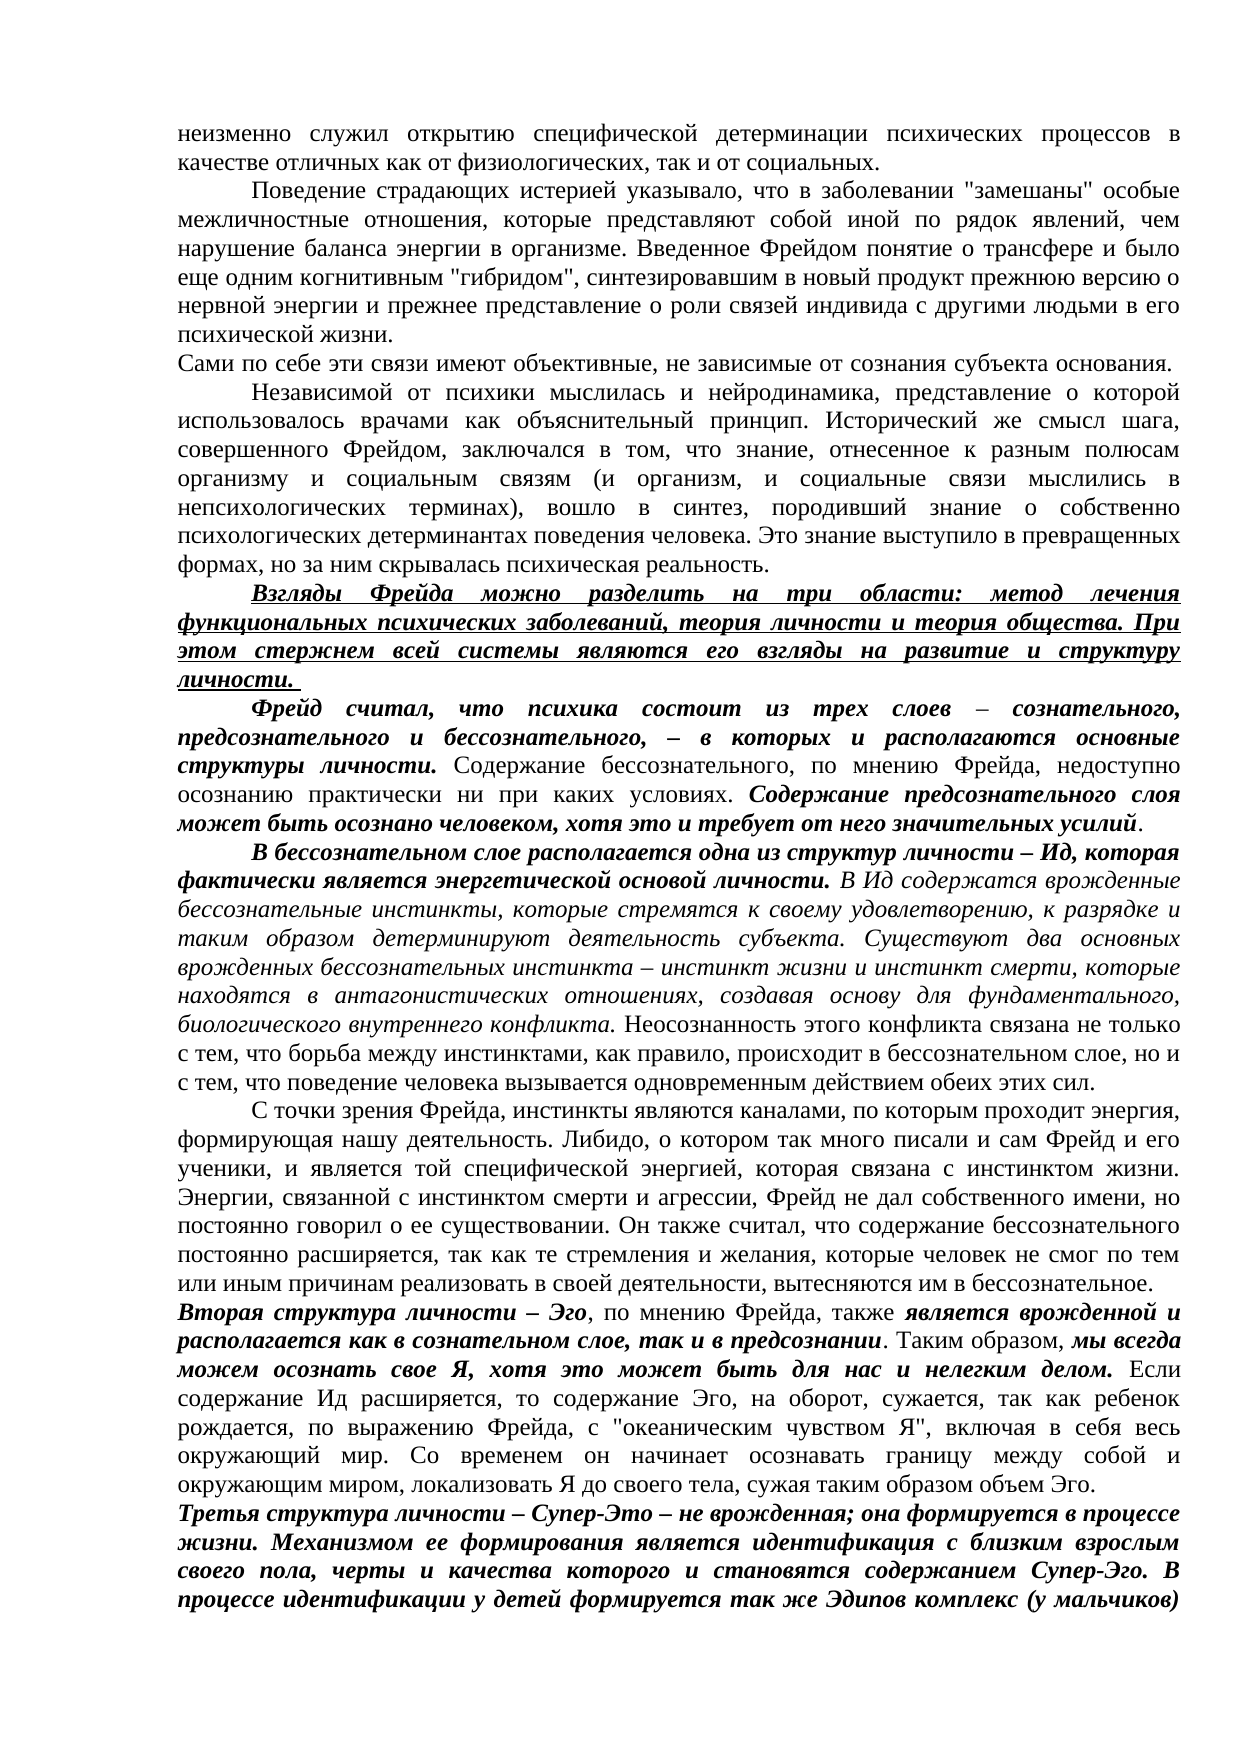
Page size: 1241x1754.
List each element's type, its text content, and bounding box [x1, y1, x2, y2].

text Взгляды Фрейда можно разделить на три области: метод лечения функциональных психических заболеваний, теория личности и теория общества. При этом стержнем всей системы являются его взгляды на развитие и структуру личности. [177, 633, 1181, 661]
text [177, 1498, 1181, 1613]
text Вторая структура личности – Эго, по мнению Фрейда, также является врожденной и располагается как в сознательном слое, так и в предсознании. Таким образом, мы всегда можем осознать свое Я, хотя это может быть для нас и нелегким делом. Если содержание Ид расширяется, то содержание Эго, на оборот, сужается, так как ребенок рождается, по выражению Фрейда, с "океаническим чувством Я", включая в себя весь окружающий мир. Со временем он начинает осознавать границу между собой и окружающим миром, локализовать Я до своего тела, сужая таким образом объем Эго. [177, 1297, 1181, 1498]
text Взгляды Фрейда можно разделить на три области: метод лечения функциональных психических заболеваний, теория личности и теория общества. При этом стержнем всей системы являются его взгляды на развитие и структуру личности. [177, 662, 1181, 693]
text С точки зрения Фрейда, инстинкты являются каналами, по которым проходит энергия, формирующая нашу деятельность. Либидо, о котором так много писали и сам Фрейд и его ученики, и является той специфической энергией, которая связана с инстинктом жизни. Энергии, связанной с инстинктом смерти и агрессии, Фрейд не дал собственного имени, но постоянно говорил о ее существовании. Он также считал, что содержание бессознательного постоянно расширяется, так как те стремления и желания, которые человек не смог по тем или иным причинам реализовать в своей деятельности, вытесняются им в бессознательное. [177, 1096, 1181, 1297]
text Фрейд считал, что психика состоит из трех слоев – сознательного, предсознательного и бессознательного, – в которых и располагаются основные структуры личности. Содержание бессознательного, по мнению Фрейда, недоступно осознанию практически ни при каких условиях. Содержание предсознательного слоя может быть осознано человеком, хотя это и требует от него значительных усилий. [177, 693, 1181, 837]
text В бессознательном слое располагается одна из структур личности – Ид, которая фактически является энергетической основой личности. В Ид содержатся врожденные бессознательные инстинкты, которые стремятся к своему удовлетворению, к разрядке и таким образом детерминируют деятельность субъекта. Существуют два основных врожденных бессознательных инстинкта – инстинкт жизни и инстинкт смерти, которые находятся в антагонистических отношениях, создавая основу для фундаментального, биологического внутреннего конфликта. Неосознанность этого конфликта связана не только с тем, что борьба между инстинктами, как правило, происходит в бессознательном слое, но и с тем, что поведение человека вызывается одновременным действием обеих этих сил. [177, 837, 1181, 1096]
text Взгляды Фрейда можно разделить на три области: метод лечения функциональных психических заболеваний, теория личности и теория общества. При этом стержнем всей системы являются его взгляды на развитие и структуру личности. [177, 578, 1181, 632]
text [177, 118, 1181, 176]
text Сами по себе эти связи имеют объективные, не зависимые от сознания субъекта основания. Независимой от психики мыслилась и нейродинамика, представление о которой использовалось врачами как объяснительный принцип. Исторический же смысл шага, совершенного Фрейдом, заключался в том, что знание, отнесенное к разным полюсам организму и социальным связям (и организм, и социальные связи мыслились в непсихологических терминах), вошло в синтез, породивший знание о собственно психологических детерминантах поведения человека. Это знание выступило в превращенных формах, но за ним скрывалась психическая реальность. [177, 348, 1181, 578]
text Поведение страдающих истерией указывало, что в заболевании "замешаны" особые межличностные отношения, которые представляют собой иной по рядок явлений, чем нарушение баланса энергии в организме. Введенное Фрейдом понятие о трансфере и было еще одним когнитивным "гибридом", синтезировавшим в новый продукт прежнюю версию о нервной энергии и прежнее представление о роли связей индивида с другими людьми в его психической жизни. [177, 176, 1181, 348]
